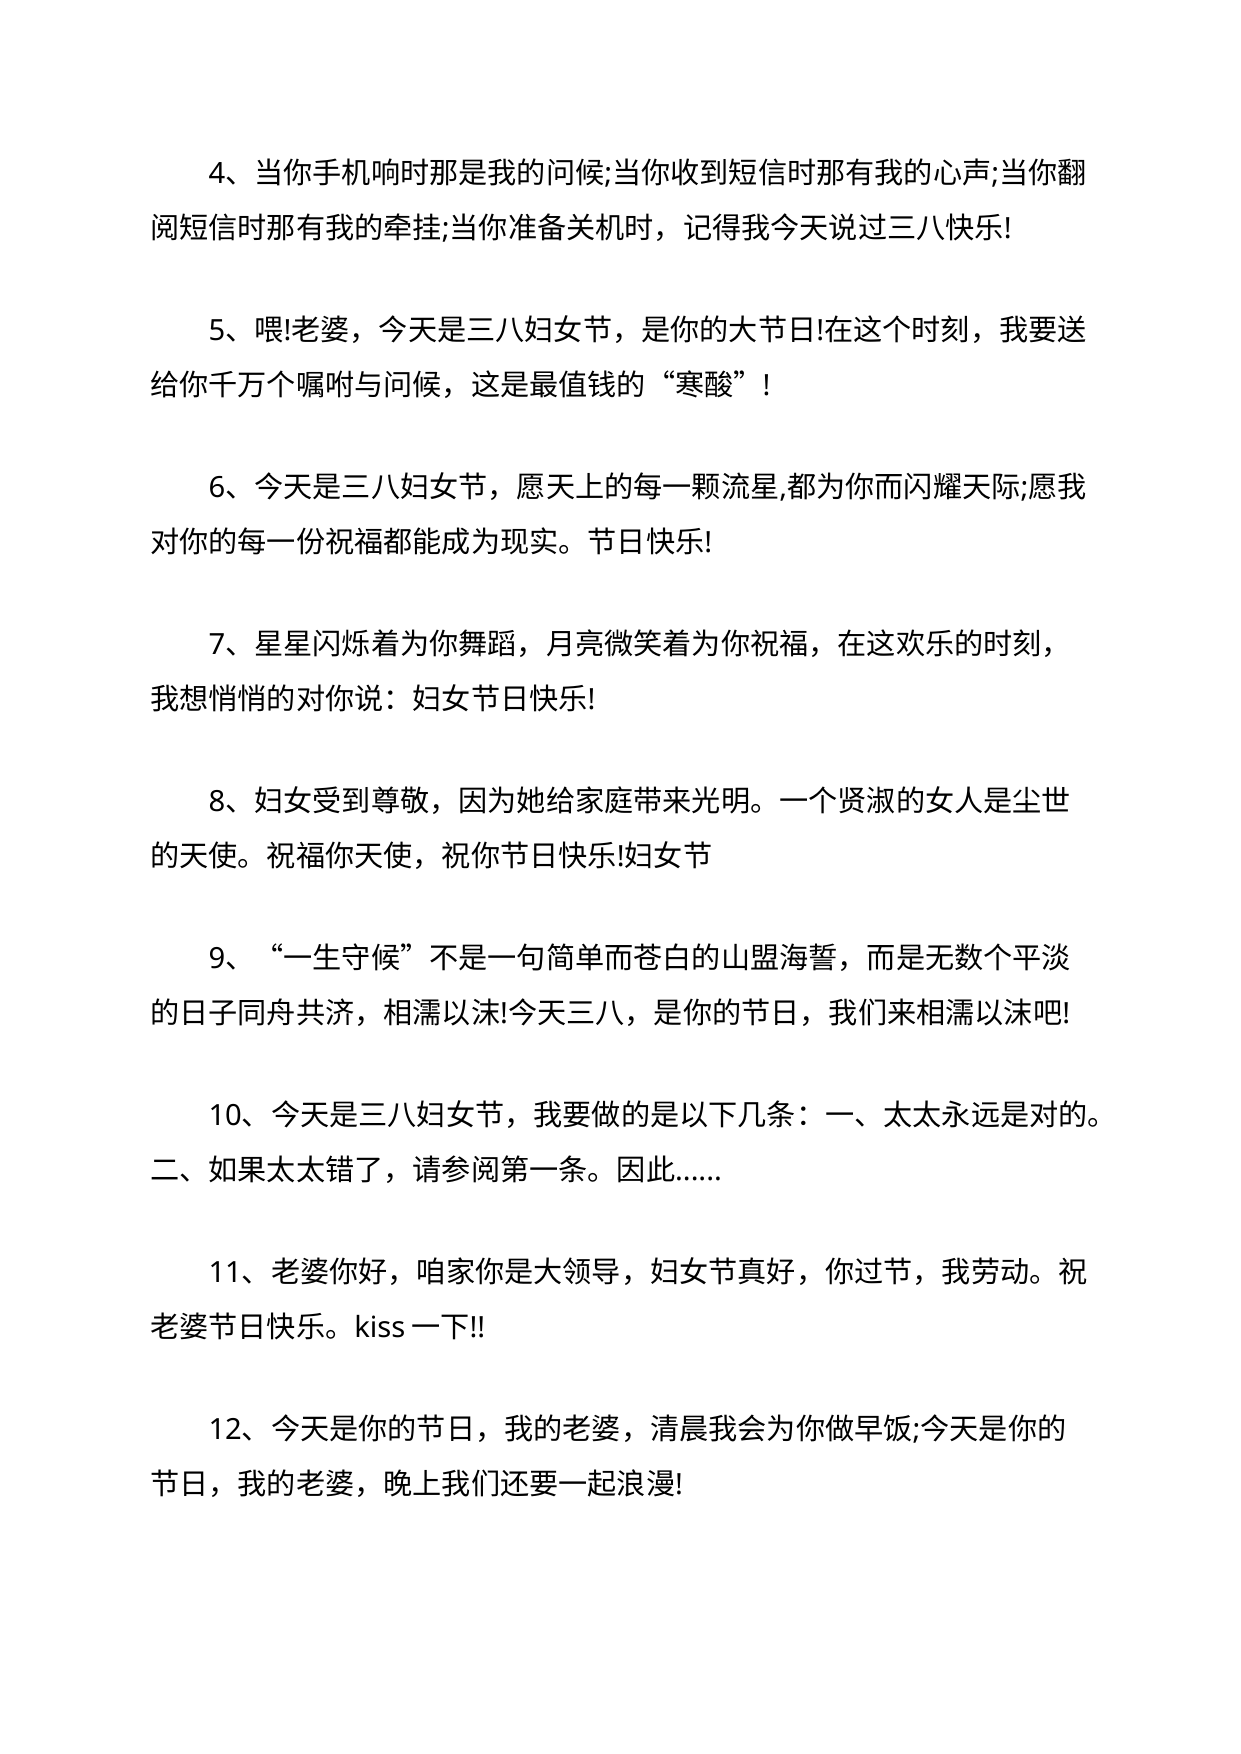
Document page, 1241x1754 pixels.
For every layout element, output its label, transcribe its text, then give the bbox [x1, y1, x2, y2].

text 4、当你手机响时那是我的问候;当你收到短信时那有我的心声;当你翻阅短信时那有我的牵挂;当你准备关机时，记得我今天说过三八快乐! [150, 150, 1090, 247]
text 7、星星闪烁着为你舞蹈，月亮微笑着为你祝福，在这欢乐的时刻，我想悄悄的对你说：妇女节日快乐! [150, 621, 1090, 718]
text 9、“一生守候”不是一句简单而苍白的山盟海誓，而是无数个平淡的日子同舟共济，相濡以沫!今天三八，是你的节日，我们来相濡以沫吧! [150, 935, 1090, 1032]
text 10、今天是三八妇女节，我要做的是以下几条：一、太太永远是对的。二、如果太太错了，请参阅第一条。因此...... [150, 1092, 1090, 1189]
text 12、今天是你的节日，我的老婆，清晨我会为你做早饭;今天是你的节日，我的老婆，晚上我们还要一起浪漫! [150, 1406, 1090, 1503]
text 11、老婆你好，咱家你是大领导，妇女节真好，你过节，我劳动。祝老婆节日快乐。kiss一下!! [150, 1249, 1090, 1346]
text 6、今天是三八妇女节，愿天上的每一颗流星,都为你而闪耀天际;愿我对你的每一份祝福都能成为现实。节日快乐! [150, 464, 1090, 561]
text 5、喂!老婆，今天是三八妇女节，是你的大节日!在这个时刻，我要送给你千万个嘱咐与问候，这是最值钱的“寒酸”! [150, 307, 1090, 404]
text 8、妇女受到尊敬，因为她给家庭带来光明。一个贤淑的女人是尘世的天使。祝福你天使，祝你节日快乐!妇女节 [150, 778, 1090, 875]
